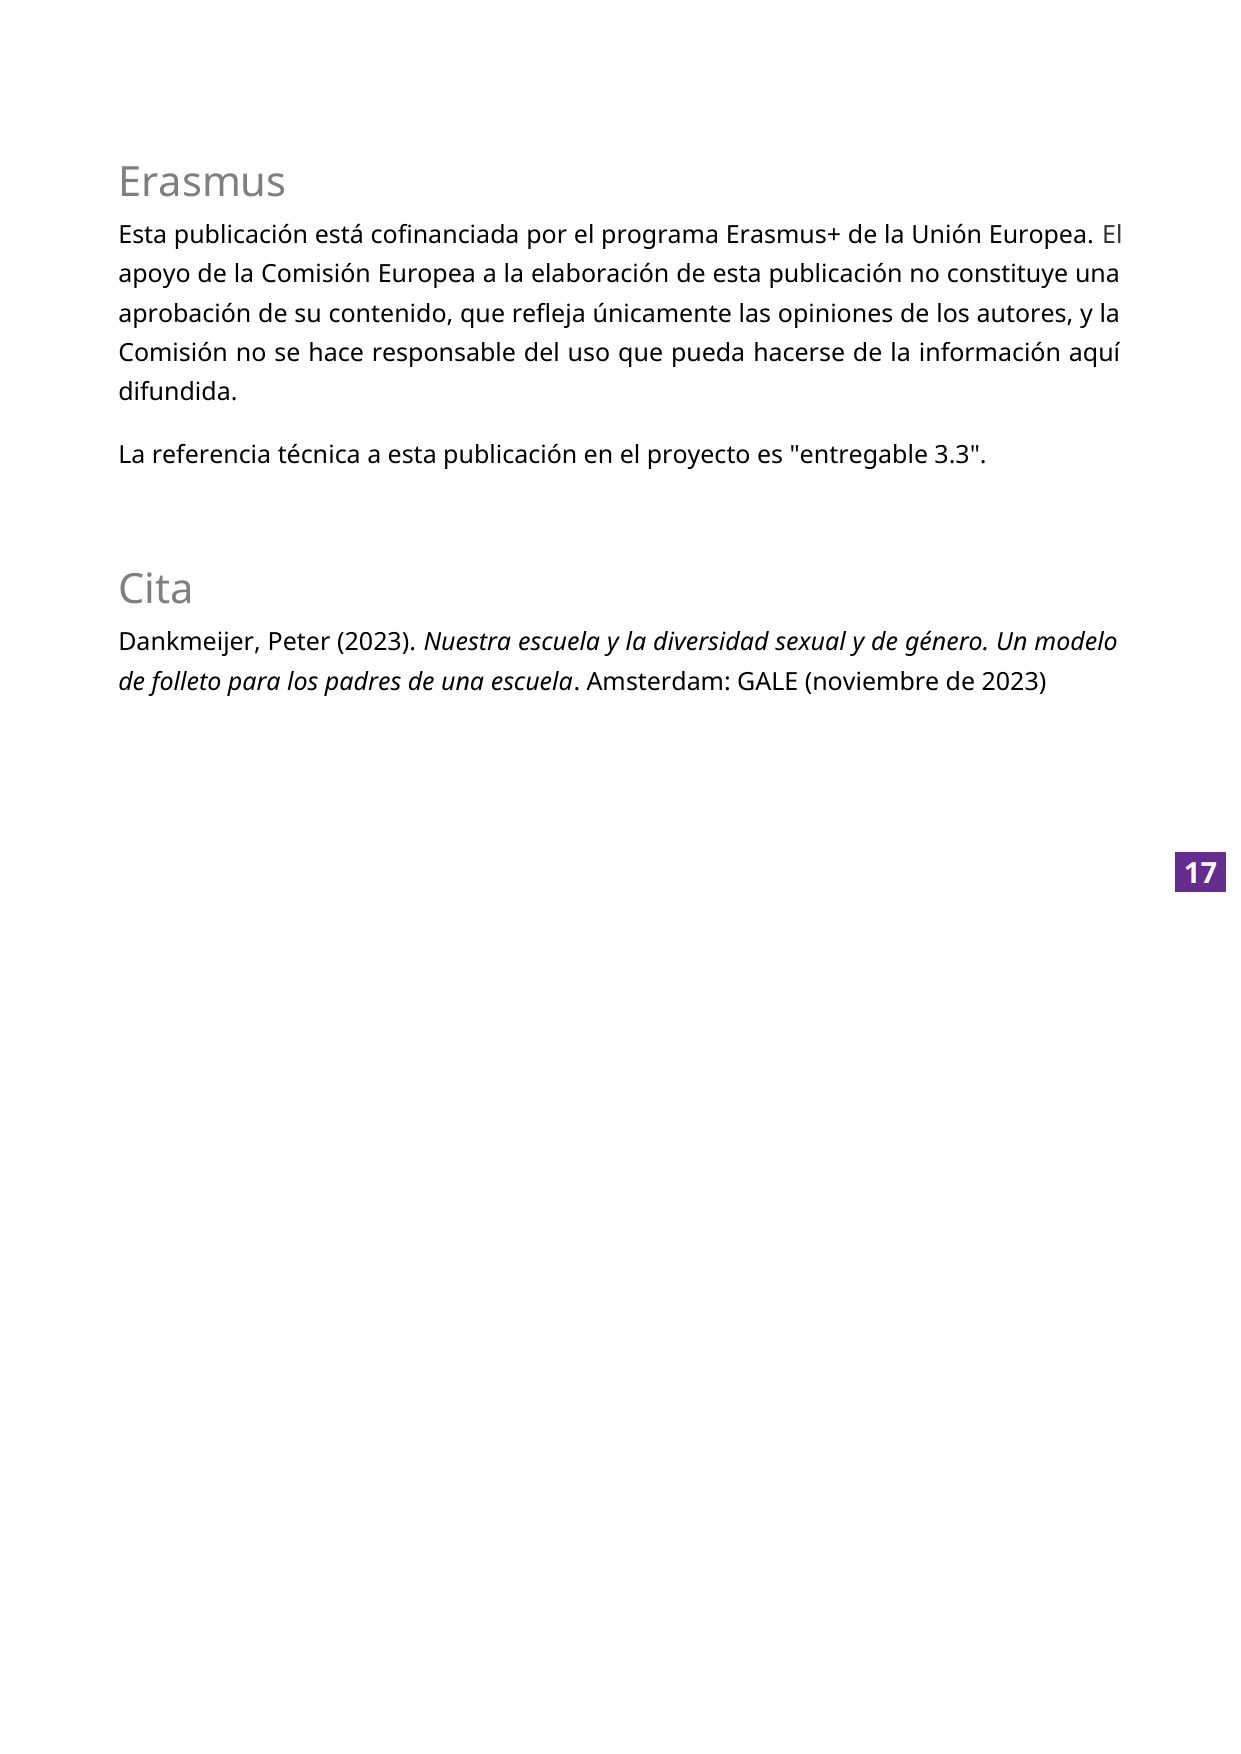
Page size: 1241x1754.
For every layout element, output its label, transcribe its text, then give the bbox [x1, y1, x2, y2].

text Dankmeijer, Peter (2023). Nuestra escuela y la diversidad sexual y de género. Un modelo de folleto para los padres de una escuela. Amsterdam: GALE (noviembre de 2023) [118, 624, 1122, 697]
text Esta publicación está cofinanciada por el programa Erasmus+ de la Unión Europea. El apoyo de la Comisión Europea a la elaboración de esta publicación no constituye una aprobación de su contenido, que refleja únicamente las opiniones de los autores, y la Comisión no se hace responsable del uso que pueda hacerse de la información aquí difundida. [118, 217, 1122, 408]
subtitle Erasmus [118, 152, 1122, 208]
text La referencia técnica a esta publicación en el proyecto es "entregable 3.3". [118, 436, 1122, 470]
subtitle Cita [118, 559, 1122, 616]
